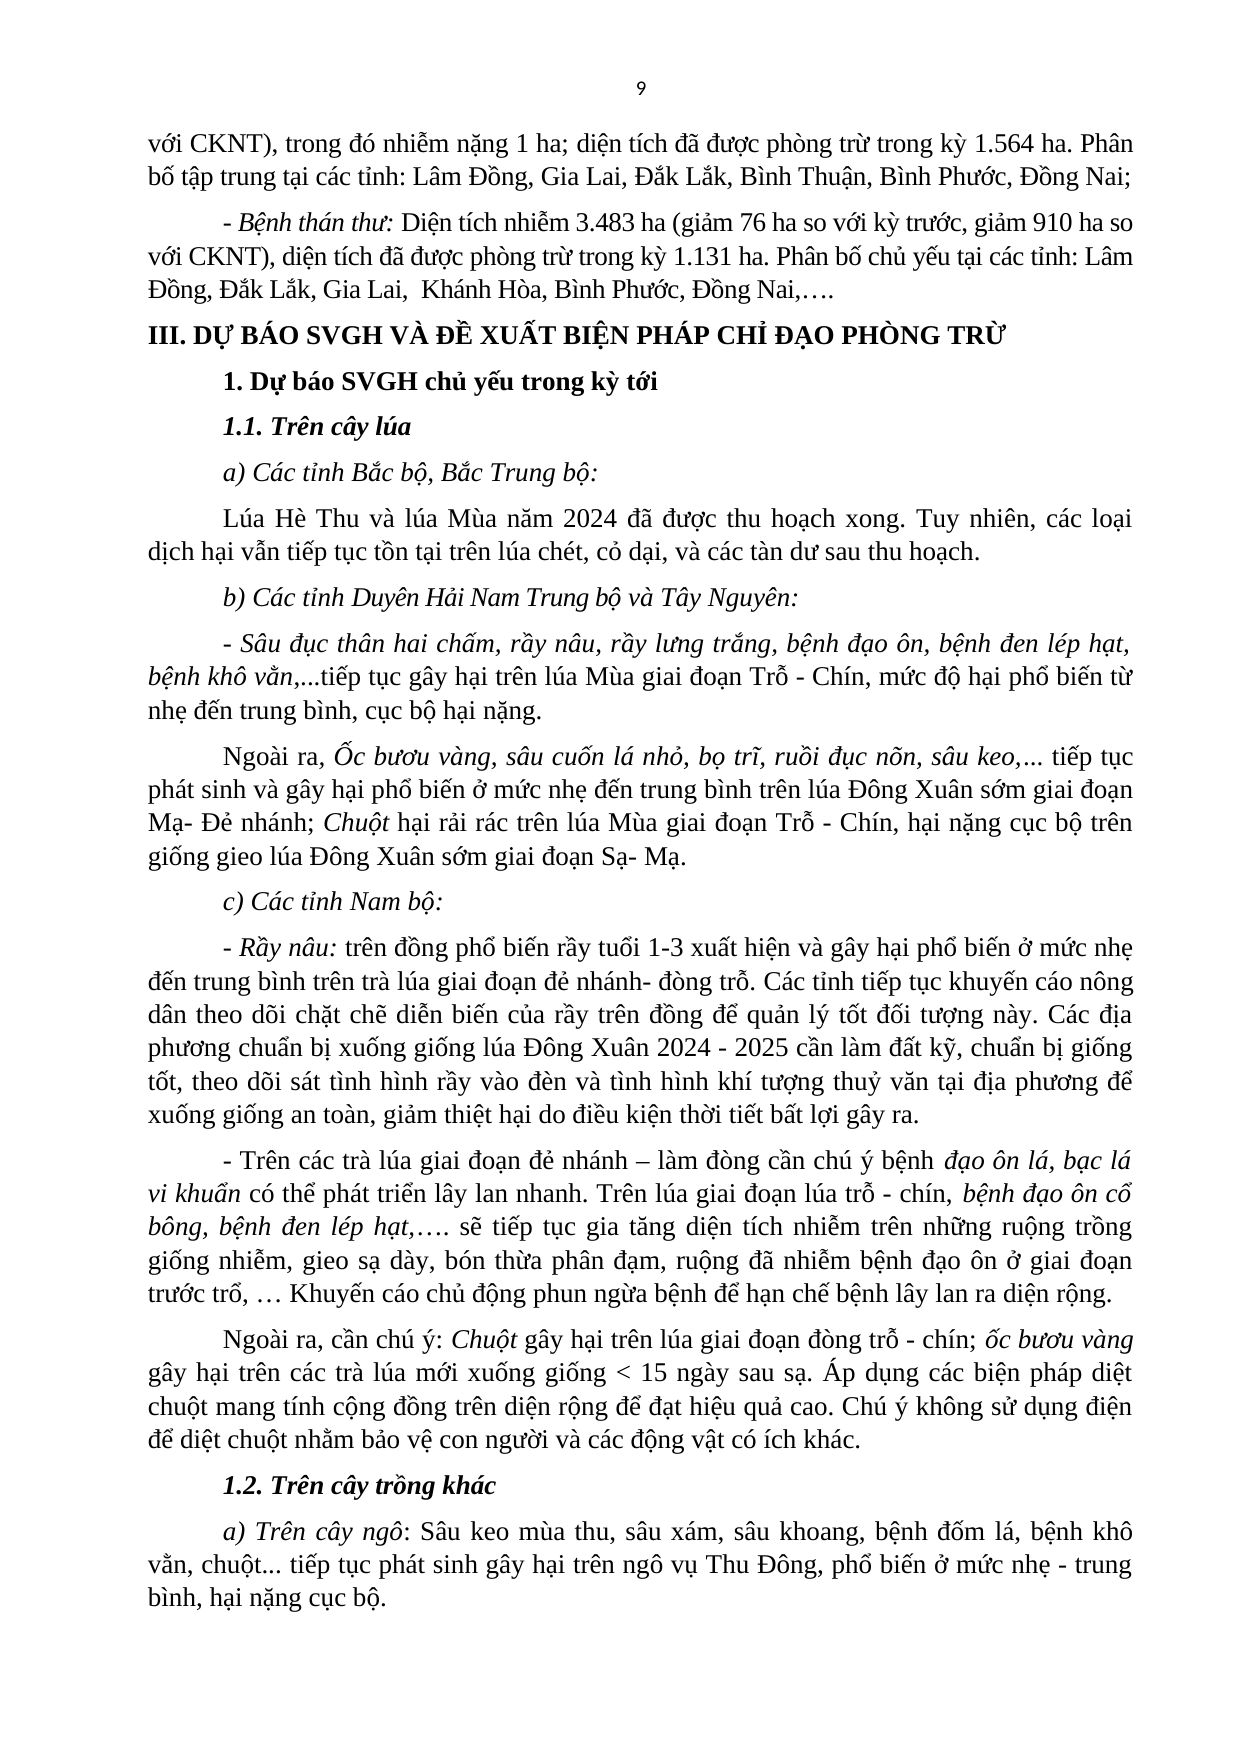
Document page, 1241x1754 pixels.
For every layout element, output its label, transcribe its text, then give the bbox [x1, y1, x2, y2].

text c) Các tỉnh Nam bộ: [148, 884, 1134, 917]
text 1.2. Trên cây trồng khác [148, 1467, 1134, 1501]
text - Rầy nâu: trên đồng phổ biến rầy tuổi 1-3 xuất hiện và gây hại phổ biến ở mức nhẹ đến trung bình trên trà lúa giai đoạn đẻ nhánh- đòng trỗ. Các tỉnh tiếp tục khuyến cáo nông dân theo dõi chặt chẽ diễn biến của rầy trên đồng để quản lý tốt đối tượng này. Các địa phương chuẩn bị xuống giống lúa Đông Xuân 2024 - 2025 cần làm đất kỹ, chuẩn bị giống tốt, theo dõi sát tình hình rầy vào đèn và tình hình khí tượng thuỷ văn tại địa phương để xuống giống an toàn, giảm thiệt hại do điều kiện thời tiết bất lợi gây ra. [148, 930, 1134, 1130]
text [148, 126, 1134, 192]
text - Sâu đục thân hai chấm, rầy nâu, rầy lưng trắng, bệnh đạo ôn, bệnh đen lép hạt, bệnh khô vằn,...tiếp tục gây hại trên lúa Mùa giai đoạn Trỗ - Chín, mức độ hại phổ biến từ nhẹ đến trung bình, cục bộ hại nặng. [148, 626, 1134, 726]
text a) Các tỉnh Bắc bộ, Bắc Trung bộ: [148, 455, 1134, 488]
text Ngoài ra, Ốc bươu vàng, sâu cuốn lá nhỏ, bọ trĩ, ruồi đục nõn, sâu keo,... tiếp tục phát sinh và gây hại phổ biến ở mức nhẹ đến trung bình trên lúa Đông Xuân sớm giai đoạn Mạ- Đẻ nhánh; Chuột hại rải rác trên lúa Mùa giai đoạn Trỗ - Chín, hại nặng cục bộ trên giống gieo lúa Đông Xuân sớm giai đoạn Sạ- Mạ. [148, 738, 1134, 872]
text 1.1. Trên cây lúa [148, 409, 1134, 442]
text a) Trên cây ngô: Sâu keo mùa thu, sâu xám, sâu khoang, bệnh đốm lá, bệnh khô vằn, chuột... tiếp tục phát sinh gây hại trên ngô vụ Thu Đông, phổ biến ở mức nhẹ - trung bình, hại nặng cục bộ. [148, 1513, 1134, 1613]
text - Bệnh thán thư: Diện tích nhiễm 3.483 ha (giảm 76 ha so với kỳ trước, giảm 910 ha so với CKNT), diện tích đã được phòng trừ trong kỳ 1.131 ha. Phân bố chủ yếu tại các tỉnh: Lâm Đồng, Đắk Lắk, Gia Lai, Khánh Hòa, Bình Phước, Đồng Nai,…. [148, 205, 1134, 305]
text Ngoài ra, cần chú ý: Chuột gây hại trên lúa giai đoạn đòng trỗ - chín; ốc bươu vàng gây hại trên các trà lúa mới xuống giống < 15 ngày sau sạ. Áp dụng các biện pháp diệt chuột mang tính cộng đồng trên diện rộng để đạt hiệu quả cao. Chú ý không sử dụng điện để diệt chuột nhằm bảo vệ con người và các động vật có ích khác. [148, 1322, 1134, 1455]
text III. DỰ BÁO SVGH VÀ ĐỀ XUẤT BIỆN PHÁP CHỈ ĐẠO PHÒNG TRỪ [148, 317, 1129, 351]
text - Trên các trà lúa giai đoạn đẻ nhánh – làm đòng cần chú ý bệnh đạo ôn lá, bạc lá vi khuẩn có thể phát triển lây lan nhanh. Trên lúa giai đoạn lúa trỗ - chín, bệnh đạo ôn cổ bông, bệnh đen lép hạt,…. sẽ tiếp tục gia tăng diện tích nhiễm trên những ruộng trồng giống nhiễm, gieo sạ dày, bón thừa phân đạm, ruộng đã nhiễm bệnh đạo ôn ở giai đoạn trước trổ, … Khuyến cáo chủ động phun ngừa bệnh để hạn chế bệnh lây lan ra diện rộng. [148, 1142, 1134, 1309]
text b) Các tỉnh Duyên Hải Nam Trung bộ và Tây Nguyên: [148, 580, 1123, 613]
text 1. Dự báo SVGH chủ yếu trong kỳ tới [148, 363, 1134, 397]
text Lúa Hè Thu và lúa Mùa năm 2024 đã được thu hoạch xong. Tuy nhiên, các loại dịch hại vẫn tiếp tục tồn tại trên lúa chét, cỏ dại, và các tàn dư sau thu hoạch. [148, 501, 1134, 567]
